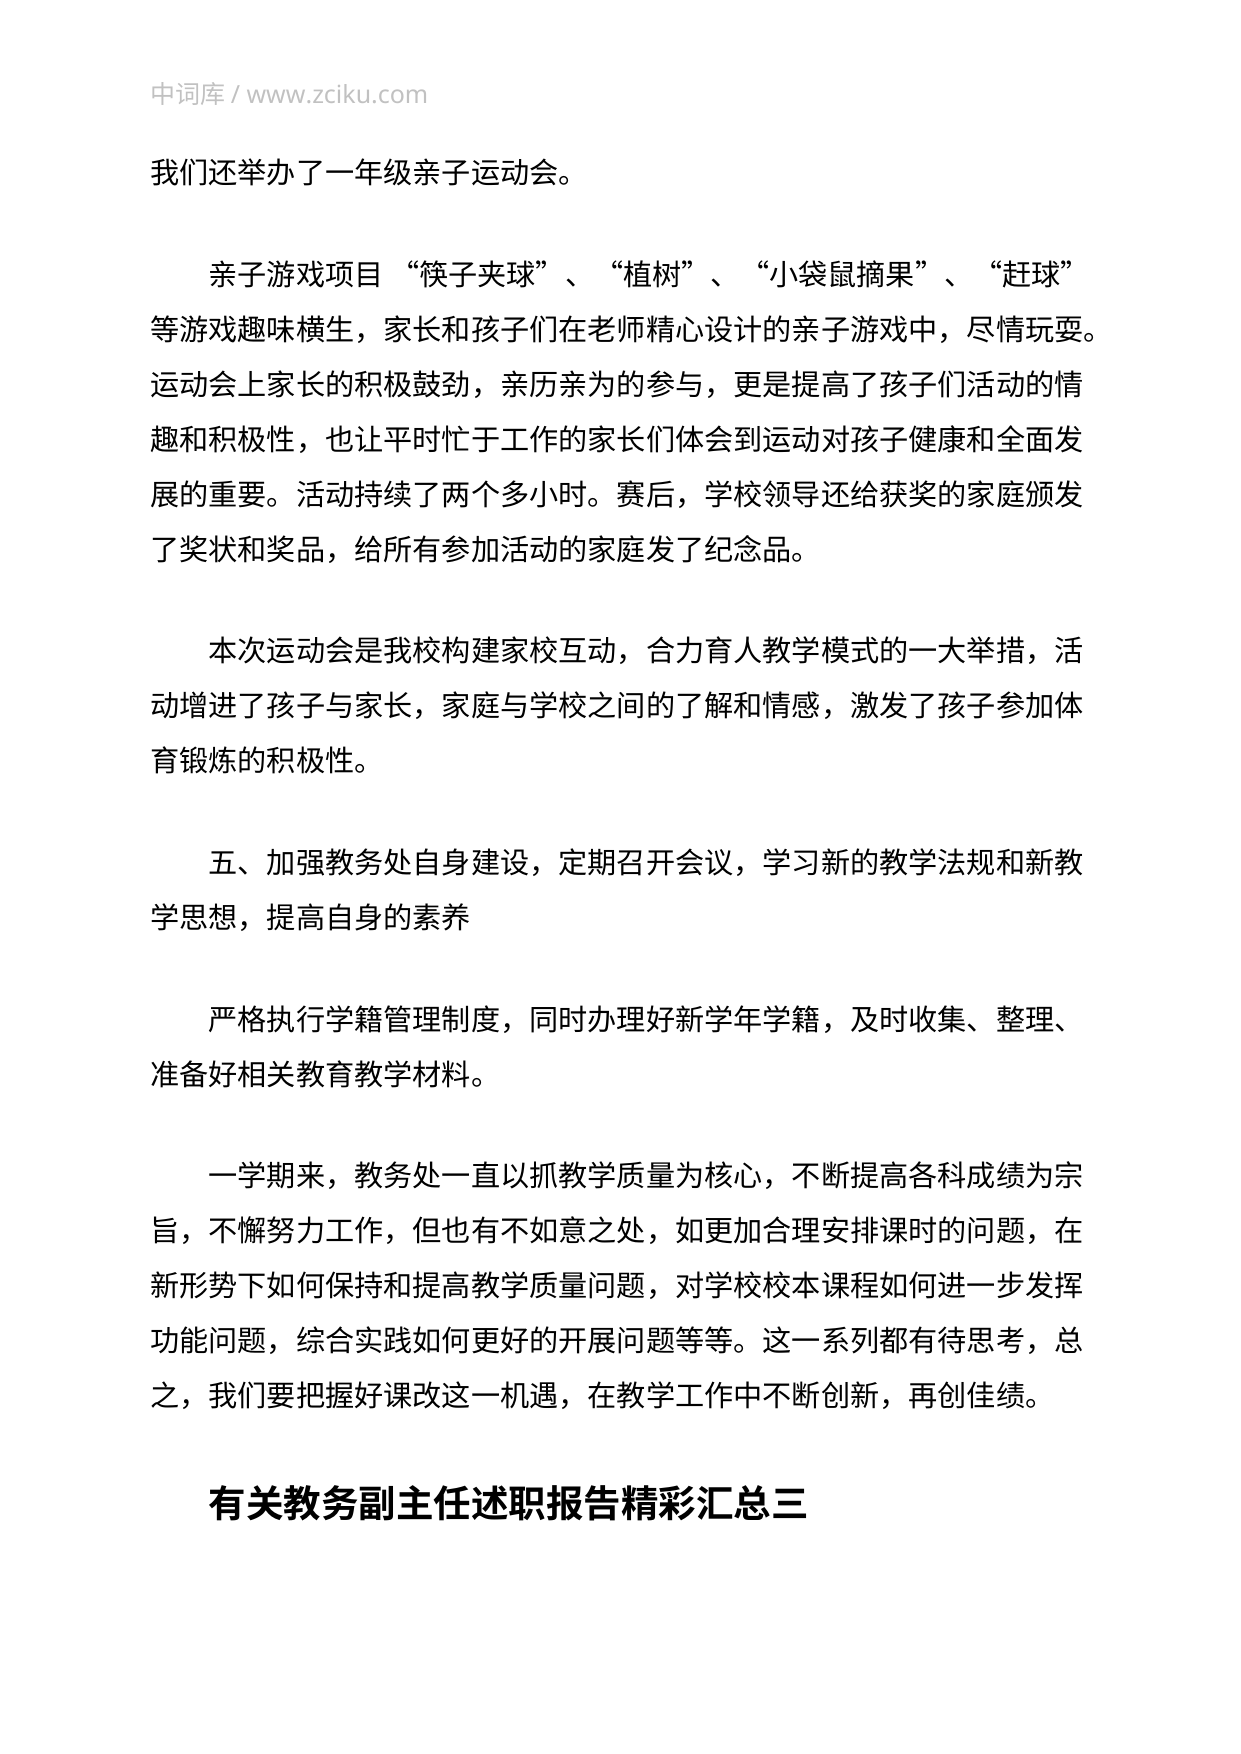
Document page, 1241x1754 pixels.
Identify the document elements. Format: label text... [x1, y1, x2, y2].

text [150, 150, 1090, 192]
text 严格执行学籍管理制度，同时办理好新学年学籍，及时收集、整理、准备好相关教育教学材料。 [150, 996, 1090, 1093]
text 有关教务副主任述职报告精彩汇总三 [150, 1474, 1090, 1528]
text 本次运动会是我校构建家校互动，合力育人教学模式的一大举措，活动增进了孩子与家长，家庭与学校之间的了解和情感，激发了孩子参加体育锻炼的积极性。 [150, 628, 1090, 780]
text 五、加强教务处自身建设，定期召开会议，学习新的教学法规和新教学思想，提高自身的素养 [150, 839, 1090, 937]
text 一学期来，教务处一直以抓教学质量为核心，不断提高各科成绩为宗旨，不懈努力工作，但也有不如意之处，如更加合理安排课时的问题，在新形势下如何保持和提高教学质量问题，对学校校本课程如何进一步发挥功能问题，综合实践如何更好的开展问题等等。这一系列都有待思考，总之，我们要把握好课改这一机遇，在教学工作中不断创新，再创佳绩。 [150, 1153, 1090, 1415]
text 亲子游戏项目 “筷子夹球”、“植树”、“小袋鼠摘果”、“赶球”等游戏趣味横生，家长和孩子们在老师精心设计的亲子游戏中，尽情玩耍。运动会上家长的积极鼓劲，亲历亲为的参与，更是提高了孩子们活动的情趣和积极性，也让平时忙于工作的家长们体会到运动对孩子健康和全面发展的重要。活动持续了两个多小时。赛后，学校领导还给获奖的家庭颁发了奖状和奖品，给所有参加活动的家庭发了纪念品。 [150, 252, 1090, 568]
